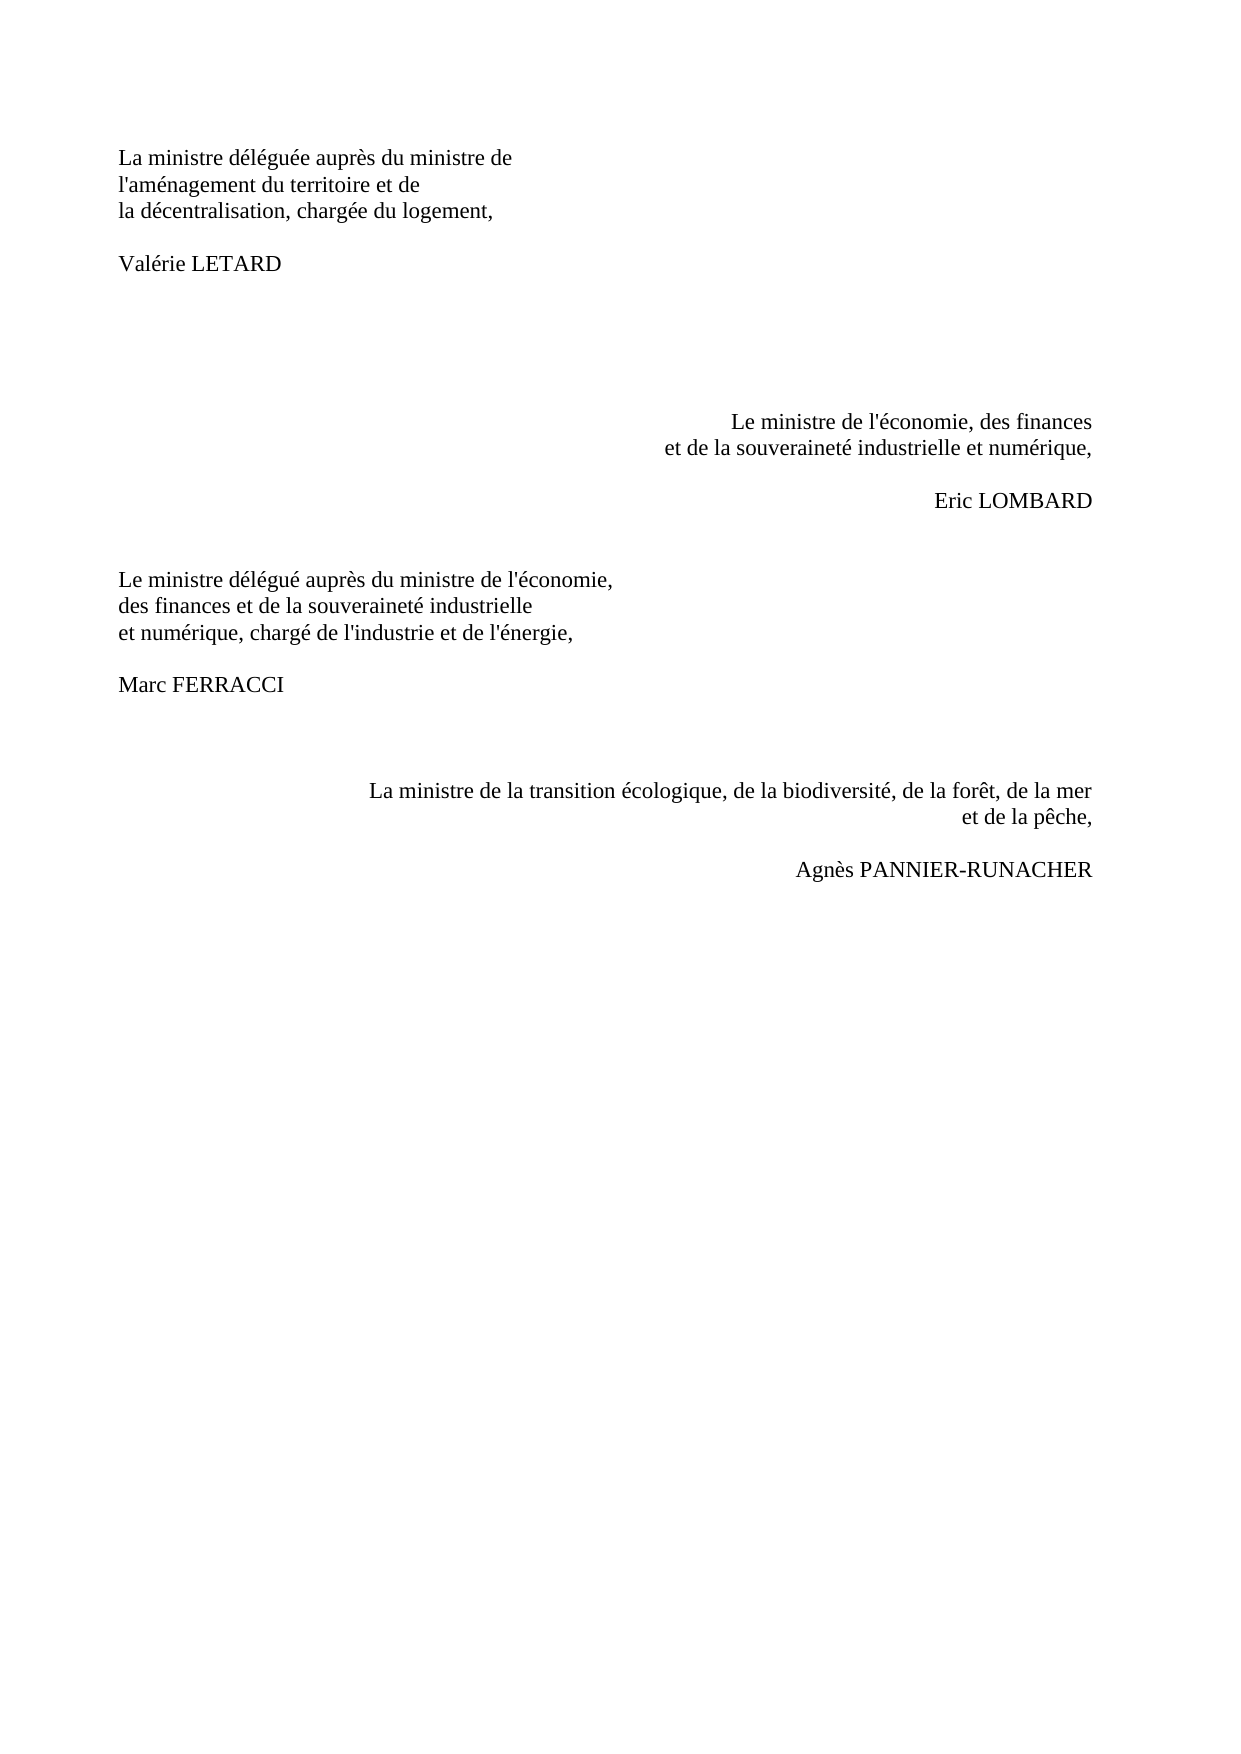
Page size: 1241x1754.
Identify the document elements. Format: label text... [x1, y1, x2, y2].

text et de la souveraineté industrielle et numérique, [118, 434, 1092, 461]
text Le ministre de l'économie, des finances [118, 408, 1092, 434]
text la décentralisation, chargée du logement, [118, 197, 1092, 223]
text Le ministre délégué auprès du ministre de l'économie, [118, 566, 1092, 592]
text l'aménagement du territoire et de [118, 171, 1092, 197]
text Eric LOMBARD [118, 487, 1092, 513]
text Agnès PANNIER-RUNACHER [118, 856, 1092, 882]
text et numérique, chargé de l'industrie et de l'énergie, [118, 619, 1092, 645]
text Marc FERRACCI [118, 672, 1092, 698]
text des finances et de la souveraineté industrielle [118, 592, 1092, 619]
text La ministre de la transition écologique, de la biodiversité, de la forêt, de la mer [118, 777, 1092, 803]
text Valérie LETARD [118, 250, 1092, 276]
text La ministre déléguée auprès du ministre de [118, 144, 1092, 171]
text et de la pêche, [118, 803, 1092, 830]
